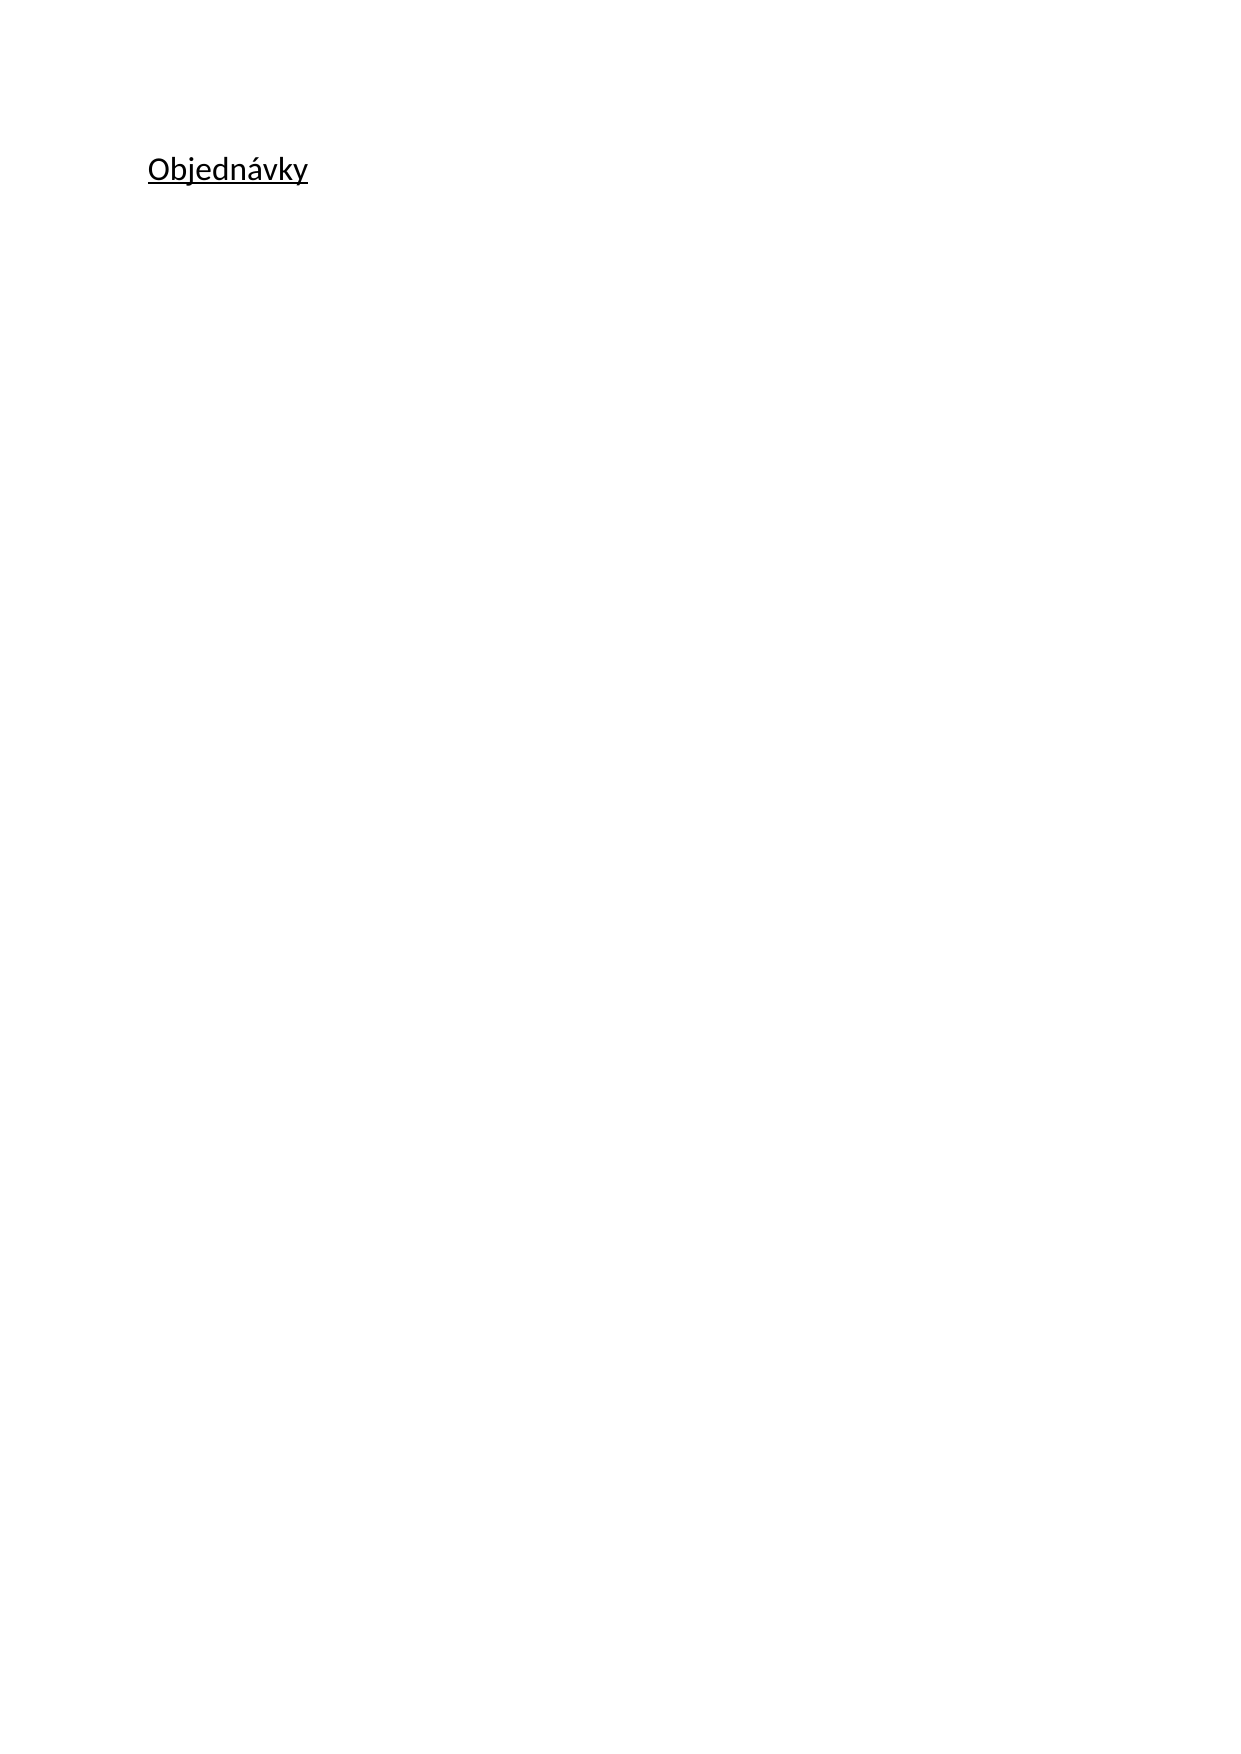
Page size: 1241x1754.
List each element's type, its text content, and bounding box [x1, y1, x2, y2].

text Objednávky [148, 148, 1093, 188]
